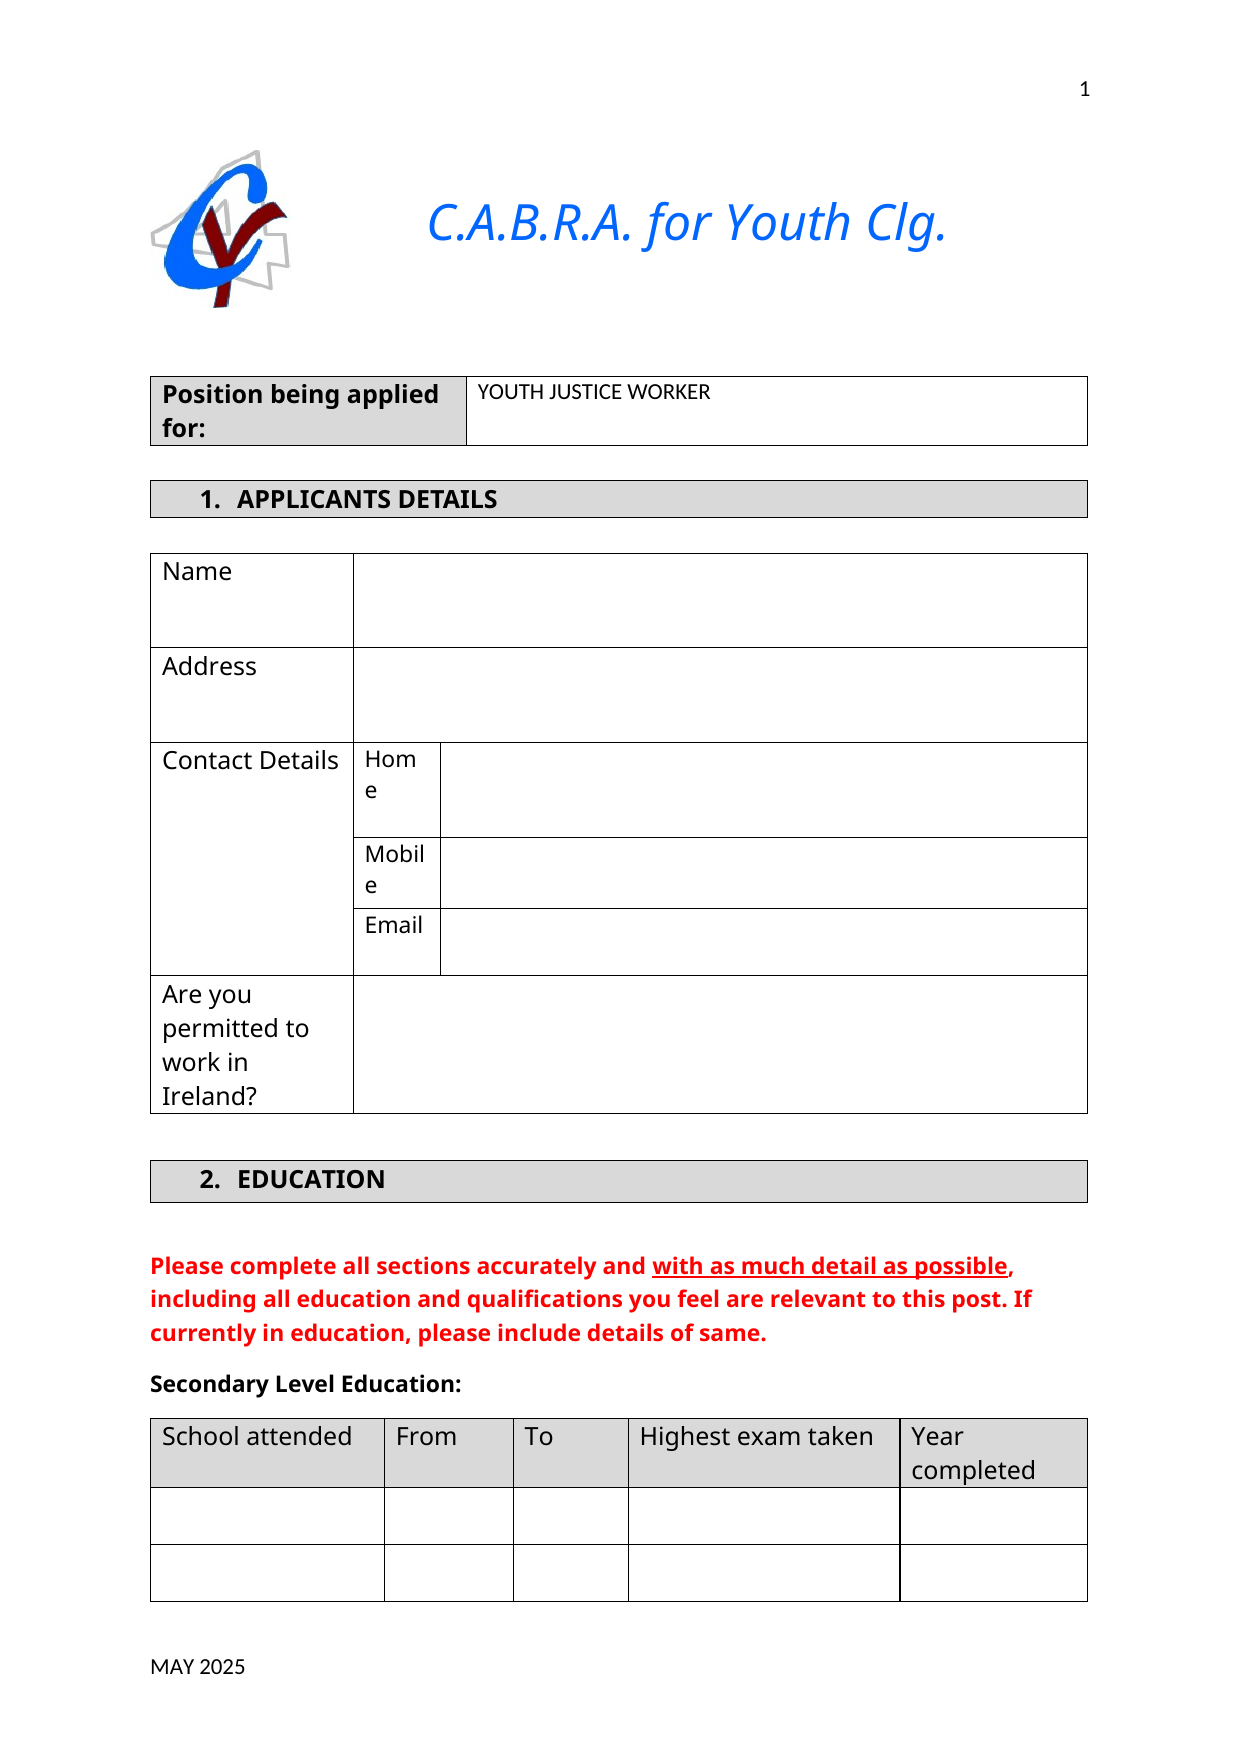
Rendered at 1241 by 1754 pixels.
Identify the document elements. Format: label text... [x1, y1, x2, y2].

picture [150, 150, 291, 308]
table_cell Are you permitted to work in Ireland? [151, 976, 353, 1112]
table_header EDUCATION [151, 1161, 1087, 1202]
table_cell [629, 1545, 899, 1601]
table_cell [901, 1488, 1087, 1544]
table_cell [441, 909, 1087, 975]
table_header Highest exam taken [629, 1419, 899, 1487]
table_header Position being applied for: [151, 377, 466, 445]
table_header To [514, 1419, 628, 1487]
table_cell [514, 1545, 628, 1601]
table_header From [385, 1419, 513, 1487]
table_header [354, 554, 1087, 647]
table_header YOUTH JUSTICE WORKER [467, 377, 1087, 445]
table_header Name [151, 554, 353, 647]
table_cell Address [151, 648, 353, 742]
table_cell [354, 648, 1087, 742]
table_cell Contact Details [151, 743, 353, 975]
table_cell Home [354, 743, 440, 837]
text Please complete all sections accurately and with as much detail as possible, including all education and qualifications you feel are relevant to this post. If currently in education, please include details of same. [150, 1249, 1090, 1348]
table_cell [151, 1545, 384, 1601]
table_cell [354, 976, 1087, 1112]
table_cell [441, 838, 1087, 908]
table_cell [901, 1545, 1087, 1601]
table_cell Email [354, 909, 440, 975]
table_cell [629, 1488, 899, 1544]
table_cell [385, 1545, 513, 1601]
table_header Applicants Details [151, 481, 1087, 517]
table_cell Mobile [354, 838, 440, 908]
table_cell [514, 1488, 628, 1544]
table_cell [441, 743, 1087, 837]
table_cell [151, 1488, 384, 1544]
text Secondary Level Education: [150, 1367, 1090, 1399]
table_header School attended [151, 1419, 384, 1487]
table_header Year completed [901, 1419, 1087, 1487]
table_cell [385, 1488, 513, 1544]
